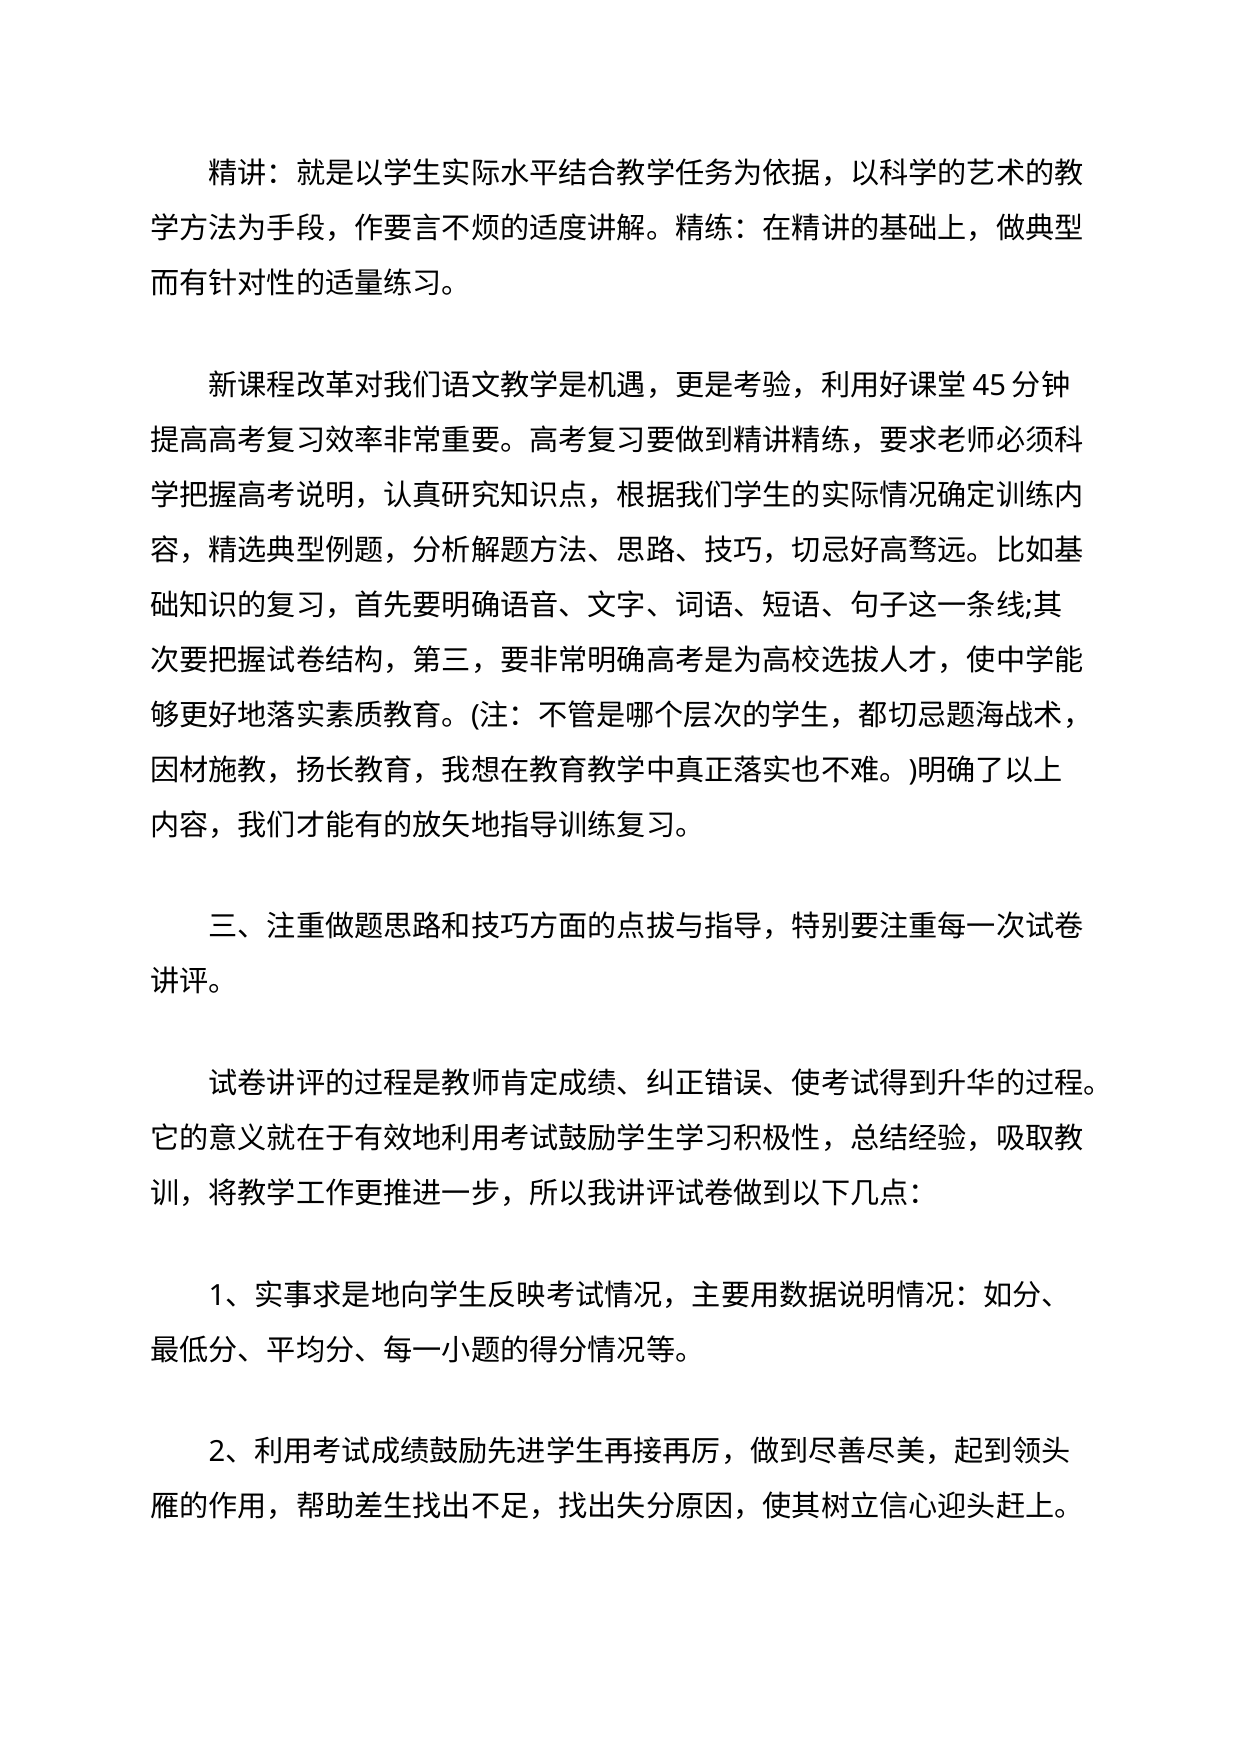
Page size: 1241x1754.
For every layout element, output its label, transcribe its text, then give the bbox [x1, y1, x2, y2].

text 2、利用考试成绩鼓励先进学生再接再厉，做到尽善尽美，起到领头雁的作用，帮助差生找出不足，找出失分原因，使其树立信心迎头赶上。 [150, 1428, 1090, 1525]
text 三、注重做题思路和技巧方面的点拔与指导，特别要注重每一次试卷讲评。 [150, 903, 1090, 1000]
text 精讲：就是以学生实际水平结合教学任务为依据，以科学的艺术的教学方法为手段，作要言不烦的适度讲解。精练：在精讲的基础上，做典型而有针对性的适量练习。 [150, 150, 1090, 302]
text 试卷讲评的过程是教师肯定成绩、纠正错误、使考试得到升华的过程。它的意义就在于有效地利用考试鼓励学生学习积极性，总结经验，吸取教训，将教学工作更推进一步，所以我讲评试卷做到以下几点： [150, 1059, 1090, 1212]
text 新课程改革对我们语文教学是机遇，更是考验，利用好课堂45分钟提高高考复习效率非常重要。高考复习要做到精讲精练，要求老师必须科学把握高考说明，认真研究知识点，根据我们学生的实际情况确定训练内容，精选典型例题，分析解题方法、思路、技巧，切忌好高骛远。比如基础知识的复习，首先要明确语音、文字、词语、短语、句子这一条线;其次要把握试卷结构，第三，要非常明确高考是为高校选拔人才，使中学能够更好地落实素质教育。(注：不管是哪个层次的学生，都切忌题海战术，因材施教，扬长教育，我想在教育教学中真正落实也不难。)明确了以上内容，我们才能有的放矢地指导训练复习。 [150, 362, 1090, 843]
text 1、实事求是地向学生反映考试情况，主要用数据说明情况：如分、最低分、平均分、每一小题的得分情况等。 [150, 1271, 1090, 1368]
